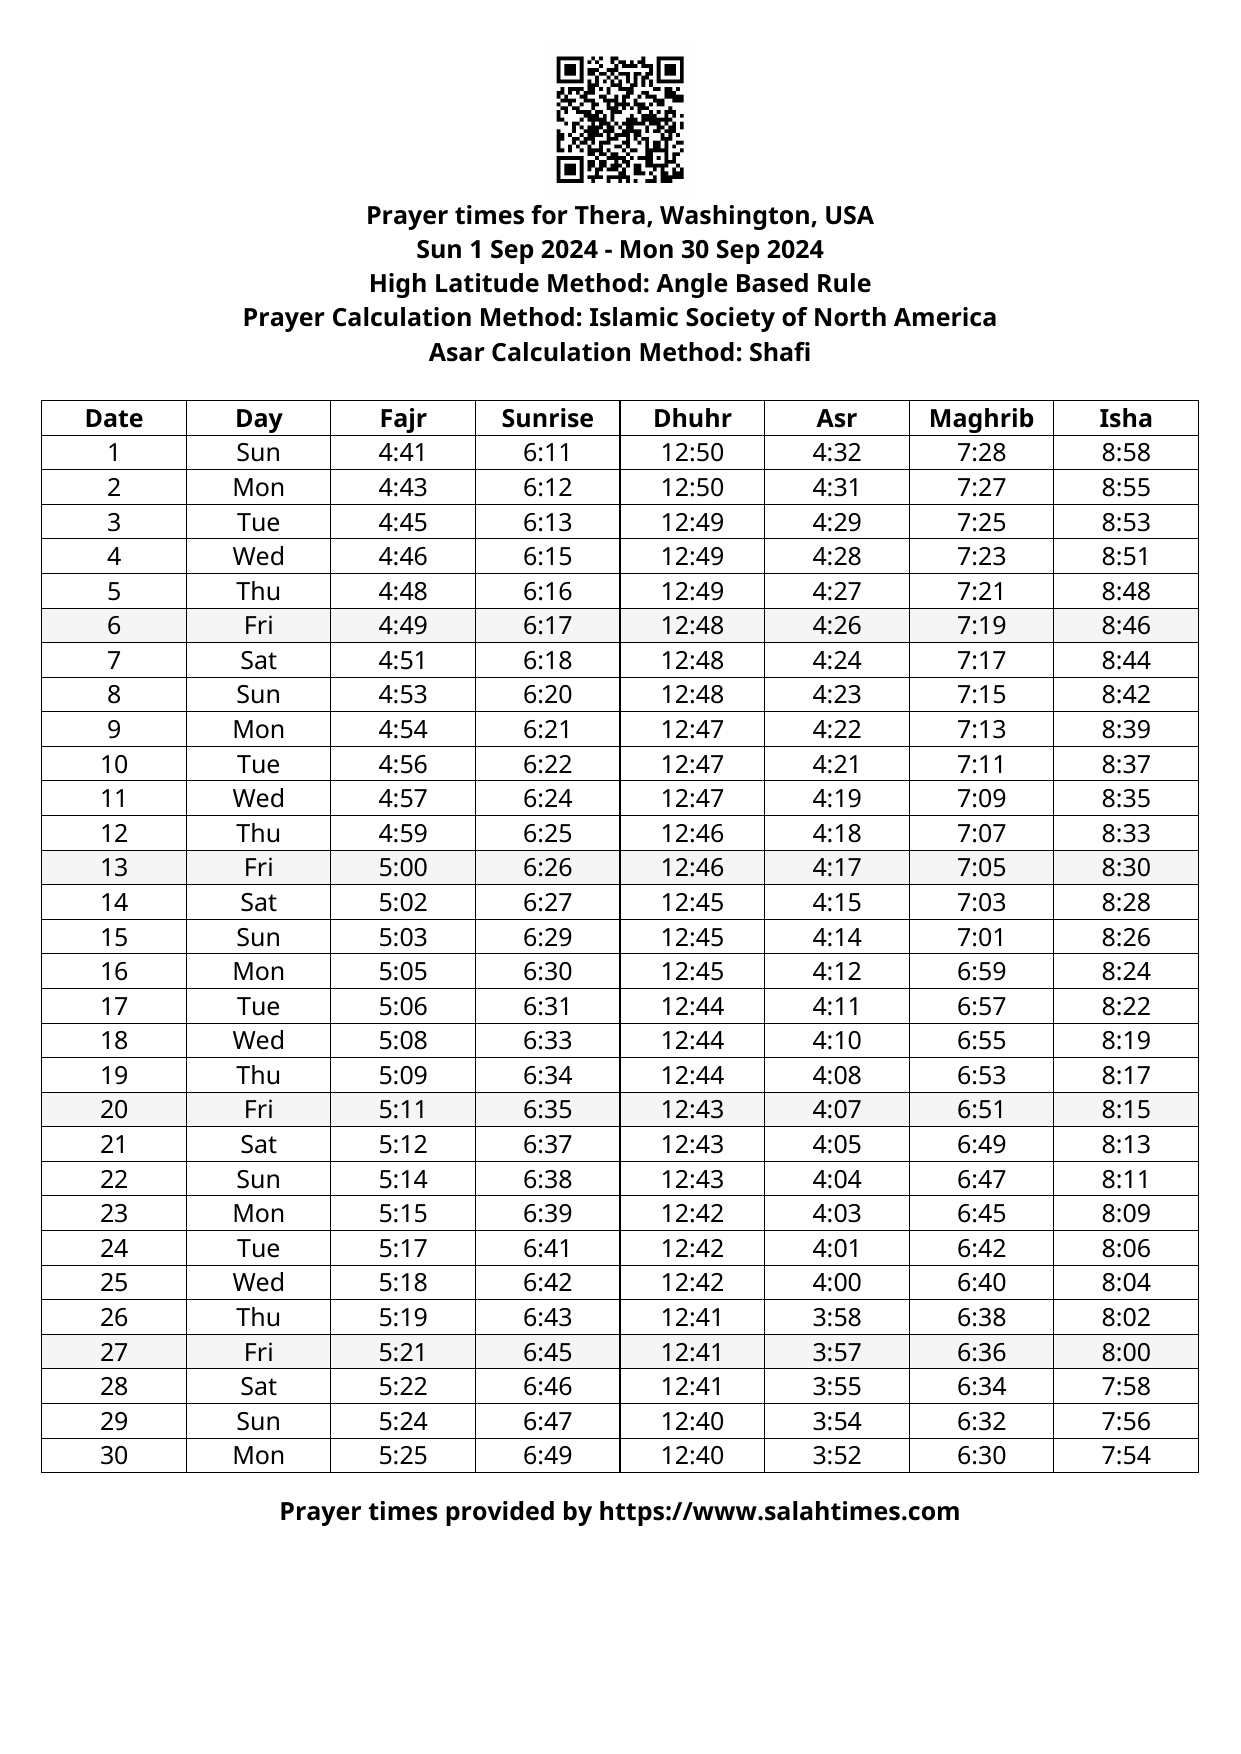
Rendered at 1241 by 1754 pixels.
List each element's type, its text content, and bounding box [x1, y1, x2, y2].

table_cell 3:54 [765, 1404, 909, 1437]
table_cell 5:19 [331, 1300, 475, 1334]
table_cell 7:19 [910, 609, 1053, 642]
table_cell 13 [42, 851, 186, 884]
table_cell 6:30 [476, 954, 619, 988]
table_cell 4:01 [765, 1231, 909, 1264]
table_cell Sat [187, 1127, 330, 1161]
table_cell 11 [42, 781, 186, 815]
table_cell 6:24 [476, 781, 619, 815]
table_cell 7:15 [910, 678, 1053, 711]
table_cell 6:27 [476, 885, 619, 919]
table_cell Sat [187, 885, 330, 919]
table_cell 4:04 [765, 1162, 909, 1195]
table_cell 8:00 [1054, 1335, 1198, 1368]
table_cell Tue [187, 747, 330, 780]
table_cell Mon [187, 1196, 330, 1230]
table_cell 7:07 [910, 816, 1053, 849]
table_cell 26 [42, 1300, 186, 1334]
table_cell 12:46 [621, 851, 764, 884]
table_cell 15 [42, 920, 186, 953]
table_cell 12:42 [621, 1196, 764, 1230]
table_cell 5:05 [331, 954, 475, 988]
table_cell 8:28 [1054, 885, 1198, 919]
table_cell Fri [187, 609, 330, 642]
table_cell 4:31 [765, 470, 909, 504]
table_cell 5 [42, 574, 186, 607]
table_cell 6:29 [476, 920, 619, 953]
table_cell Mon [187, 712, 330, 746]
table_cell 6:36 [910, 1335, 1053, 1368]
table_cell 8:15 [1054, 1093, 1198, 1126]
table_cell 6:17 [476, 609, 619, 642]
table_cell 3:52 [765, 1439, 909, 1472]
table_cell 28 [42, 1369, 186, 1403]
table_cell 5:17 [331, 1231, 475, 1264]
table_cell 6:47 [476, 1404, 619, 1437]
table_cell 4:07 [765, 1093, 909, 1126]
table_cell 6:21 [476, 712, 619, 746]
table_header Day [187, 401, 330, 434]
table_cell 8:42 [1054, 678, 1198, 711]
table_cell 7:56 [1054, 1404, 1198, 1437]
table_cell 4:43 [331, 470, 475, 504]
table_cell 8:02 [1054, 1300, 1198, 1334]
table_cell 7:25 [910, 505, 1053, 538]
table_cell 6:51 [910, 1093, 1053, 1126]
table_cell 12:48 [621, 643, 764, 677]
table_cell 5:24 [331, 1404, 475, 1437]
table_cell 6:45 [476, 1335, 619, 1368]
table_cell Tue [187, 989, 330, 1022]
table_cell 10 [42, 747, 186, 780]
table_cell 5:11 [331, 1093, 475, 1126]
table_cell 5:12 [331, 1127, 475, 1161]
table_cell Sun [187, 1162, 330, 1195]
table_cell 8:09 [1054, 1196, 1198, 1230]
table_cell 6:26 [476, 851, 619, 884]
table_cell 8:55 [1054, 470, 1198, 504]
table_cell 4:15 [765, 885, 909, 919]
table_cell 6:12 [476, 470, 619, 504]
table_cell 3:58 [765, 1300, 909, 1334]
table_cell 6:39 [476, 1196, 619, 1230]
table_cell 8 [42, 678, 186, 711]
table_cell 8:06 [1054, 1231, 1198, 1264]
table_cell 4:51 [331, 643, 475, 677]
table_cell 9 [42, 712, 186, 746]
table_cell 12:45 [621, 920, 764, 953]
table_cell 12:47 [621, 747, 764, 780]
table_cell 17 [42, 989, 186, 1022]
table_cell Thu [187, 574, 330, 607]
table_cell 8:22 [1054, 989, 1198, 1022]
table_cell 4:18 [765, 816, 909, 849]
table_cell 12:46 [621, 816, 764, 849]
text Prayer Calculation Method: Islamic Society of North America [42, 300, 1198, 334]
table_cell 4:56 [331, 747, 475, 780]
table_cell 12:41 [621, 1300, 764, 1334]
table_cell 8:33 [1054, 816, 1198, 849]
table_cell Sun [187, 436, 330, 469]
table_cell 6:57 [910, 989, 1053, 1022]
table_cell 12:49 [621, 574, 764, 607]
table_cell 22 [42, 1162, 186, 1195]
table_cell 16 [42, 954, 186, 988]
table_cell 12:43 [621, 1162, 764, 1195]
table_cell 12:40 [621, 1404, 764, 1437]
table_cell Mon [187, 1439, 330, 1472]
table_cell 12:50 [621, 470, 764, 504]
table_cell 6:33 [476, 1024, 619, 1057]
table_cell 4:57 [331, 781, 475, 815]
table_cell 12:45 [621, 885, 764, 919]
table_cell 6:47 [910, 1162, 1053, 1195]
table_cell 7:27 [910, 470, 1053, 504]
table_cell 6:31 [476, 989, 619, 1022]
table_cell 6:37 [476, 1127, 619, 1161]
table_cell 6:49 [476, 1439, 619, 1472]
table_cell 19 [42, 1058, 186, 1092]
table_cell 6:46 [476, 1369, 619, 1403]
table_cell 5:14 [331, 1162, 475, 1195]
table_cell 12:49 [621, 539, 764, 573]
text Prayer times for Thera, Washington, USA [42, 198, 1198, 232]
text Prayer times provided by https://www.salahtimes.com [42, 1494, 1198, 1528]
table_cell 6:38 [910, 1300, 1053, 1334]
table_cell Mon [187, 954, 330, 988]
table_cell 18 [42, 1024, 186, 1057]
table_cell 5:06 [331, 989, 475, 1022]
table_cell 8:46 [1054, 609, 1198, 642]
text Asar Calculation Method: Shafi [42, 334, 1198, 368]
table_cell 8:17 [1054, 1058, 1198, 1092]
table_cell 7:21 [910, 574, 1053, 607]
table_cell 6:43 [476, 1300, 619, 1334]
table_cell 8:48 [1054, 574, 1198, 607]
table_cell 8:53 [1054, 505, 1198, 538]
table_cell 4:29 [765, 505, 909, 538]
table_cell 4:27 [765, 574, 909, 607]
table_cell 4:22 [765, 712, 909, 746]
table_cell 5:25 [331, 1439, 475, 1472]
table_cell 30 [42, 1439, 186, 1472]
table_cell 7 [42, 643, 186, 677]
table_cell Sun [187, 920, 330, 953]
table_cell 6 [42, 609, 186, 642]
table_cell 4:46 [331, 539, 475, 573]
table_cell 8:44 [1054, 643, 1198, 677]
table_cell 4:24 [765, 643, 909, 677]
table_cell 5:18 [331, 1266, 475, 1299]
table_cell 12:44 [621, 1024, 764, 1057]
table_cell 6:49 [910, 1127, 1053, 1161]
table_cell 6:42 [910, 1231, 1053, 1264]
table_cell 6:41 [476, 1231, 619, 1264]
table_cell 12:42 [621, 1231, 764, 1264]
table_cell 8:04 [1054, 1266, 1198, 1299]
table_cell 14 [42, 885, 186, 919]
table_cell 4:21 [765, 747, 909, 780]
table_cell 6:13 [476, 505, 619, 538]
table_header Fajr [331, 401, 475, 434]
table_cell 6:22 [476, 747, 619, 780]
table_cell 4:10 [765, 1024, 909, 1057]
table_cell Wed [187, 539, 330, 573]
table_cell 6:45 [910, 1196, 1053, 1230]
table_cell 4:28 [765, 539, 909, 573]
table_header Dhuhr [621, 401, 764, 434]
table_cell 6:40 [910, 1266, 1053, 1299]
table_cell 6:25 [476, 816, 619, 849]
table_cell 7:09 [910, 781, 1053, 815]
table_cell 6:55 [910, 1024, 1053, 1057]
table_cell 25 [42, 1266, 186, 1299]
table_cell 12:44 [621, 989, 764, 1022]
table_cell 4:14 [765, 920, 909, 953]
table_cell 8:37 [1054, 747, 1198, 780]
table_cell 12:40 [621, 1439, 764, 1472]
table_cell 12:41 [621, 1369, 764, 1403]
table_cell 6:34 [910, 1369, 1053, 1403]
table_cell 5:21 [331, 1335, 475, 1368]
table_cell Tue [187, 505, 330, 538]
table_cell Fri [187, 851, 330, 884]
table_cell 5:09 [331, 1058, 475, 1092]
table_cell Fri [187, 1093, 330, 1126]
table_cell Thu [187, 1300, 330, 1334]
table_cell 7:58 [1054, 1369, 1198, 1403]
table_cell 6:11 [476, 436, 619, 469]
table_cell 4:11 [765, 989, 909, 1022]
table_cell 8:58 [1054, 436, 1198, 469]
table_cell 4:05 [765, 1127, 909, 1161]
table_cell 4:12 [765, 954, 909, 988]
table_cell 6:18 [476, 643, 619, 677]
table_cell 8:19 [1054, 1024, 1198, 1057]
table_cell 8:39 [1054, 712, 1198, 746]
table_cell 4:17 [765, 851, 909, 884]
table_cell 6:15 [476, 539, 619, 573]
table_cell 7:23 [910, 539, 1053, 573]
table_cell 4:41 [331, 436, 475, 469]
table_cell 12:43 [621, 1127, 764, 1161]
text Sun 1 Sep 2024 - Mon 30 Sep 2024 [42, 232, 1198, 266]
table_cell 12 [42, 816, 186, 849]
table_cell 7:05 [910, 851, 1053, 884]
table_cell 6:16 [476, 574, 619, 607]
table_cell 6:30 [910, 1439, 1053, 1472]
table_cell 8:11 [1054, 1162, 1198, 1195]
table_cell 4:23 [765, 678, 909, 711]
table_cell 7:54 [1054, 1439, 1198, 1472]
table_cell Wed [187, 1266, 330, 1299]
table_cell 8:24 [1054, 954, 1198, 988]
table_cell 5:08 [331, 1024, 475, 1057]
table_header Date [42, 401, 186, 434]
table_cell Fri [187, 1335, 330, 1368]
table_cell 4:00 [765, 1266, 909, 1299]
table_cell 4:49 [331, 609, 475, 642]
table_cell 12:47 [621, 712, 764, 746]
table_cell Thu [187, 1058, 330, 1092]
table_cell 5:02 [331, 885, 475, 919]
table_cell 8:26 [1054, 920, 1198, 953]
table_cell Sun [187, 678, 330, 711]
table_cell 12:43 [621, 1093, 764, 1126]
table_cell 8:35 [1054, 781, 1198, 815]
table_cell 6:53 [910, 1058, 1053, 1092]
table_cell 4 [42, 539, 186, 573]
table_cell 1 [42, 436, 186, 469]
table_cell 12:48 [621, 678, 764, 711]
table_cell 12:44 [621, 1058, 764, 1092]
table_cell 4:03 [765, 1196, 909, 1230]
table_cell 6:38 [476, 1162, 619, 1195]
table_cell 6:35 [476, 1093, 619, 1126]
table_cell 12:41 [621, 1335, 764, 1368]
table_cell 8:13 [1054, 1127, 1198, 1161]
table_cell Sat [187, 643, 330, 677]
table_cell Sun [187, 1404, 330, 1437]
table_cell 7:17 [910, 643, 1053, 677]
table_cell 4:54 [331, 712, 475, 746]
table_cell 2 [42, 470, 186, 504]
table_cell 29 [42, 1404, 186, 1437]
table_cell 4:08 [765, 1058, 909, 1092]
table_cell 5:22 [331, 1369, 475, 1403]
table_cell Wed [187, 1024, 330, 1057]
table_cell 4:45 [331, 505, 475, 538]
table_header Maghrib [910, 401, 1053, 434]
table_cell 24 [42, 1231, 186, 1264]
table_cell 5:03 [331, 920, 475, 953]
table_cell 4:53 [331, 678, 475, 711]
table_cell 4:26 [765, 609, 909, 642]
table_cell 4:48 [331, 574, 475, 607]
table_header Isha [1054, 401, 1198, 434]
table_cell 12:48 [621, 609, 764, 642]
table_cell 3 [42, 505, 186, 538]
table_cell 8:30 [1054, 851, 1198, 884]
table_cell Sat [187, 1369, 330, 1403]
table_cell 6:34 [476, 1058, 619, 1092]
table_cell 6:59 [910, 954, 1053, 988]
table_cell Thu [187, 816, 330, 849]
table_cell 3:55 [765, 1369, 909, 1403]
table_cell 6:42 [476, 1266, 619, 1299]
table_cell 5:15 [331, 1196, 475, 1230]
table_cell Wed [187, 781, 330, 815]
table_cell 21 [42, 1127, 186, 1161]
table_cell 12:49 [621, 505, 764, 538]
table_cell 7:28 [910, 436, 1053, 469]
table_cell 27 [42, 1335, 186, 1368]
table_cell 20 [42, 1093, 186, 1126]
picture [542, 41, 699, 198]
table_cell 6:20 [476, 678, 619, 711]
table_header Sunrise [476, 401, 619, 434]
table_cell 5:00 [331, 851, 475, 884]
table_cell 12:50 [621, 436, 764, 469]
table_cell Mon [187, 470, 330, 504]
table_header Asr [765, 401, 909, 434]
table_cell Tue [187, 1231, 330, 1264]
table_cell 8:51 [1054, 539, 1198, 573]
table_cell 3:57 [765, 1335, 909, 1368]
table_cell 4:59 [331, 816, 475, 849]
table_cell 7:03 [910, 885, 1053, 919]
table_cell 6:32 [910, 1404, 1053, 1437]
table_cell 4:19 [765, 781, 909, 815]
table_cell 7:13 [910, 712, 1053, 746]
table_cell 12:47 [621, 781, 764, 815]
table_cell 4:32 [765, 436, 909, 469]
table_cell 7:11 [910, 747, 1053, 780]
table_cell 12:42 [621, 1266, 764, 1299]
table_cell 23 [42, 1196, 186, 1230]
table_cell 7:01 [910, 920, 1053, 953]
table_cell 12:45 [621, 954, 764, 988]
text High Latitude Method: Angle Based Rule [42, 266, 1198, 300]
